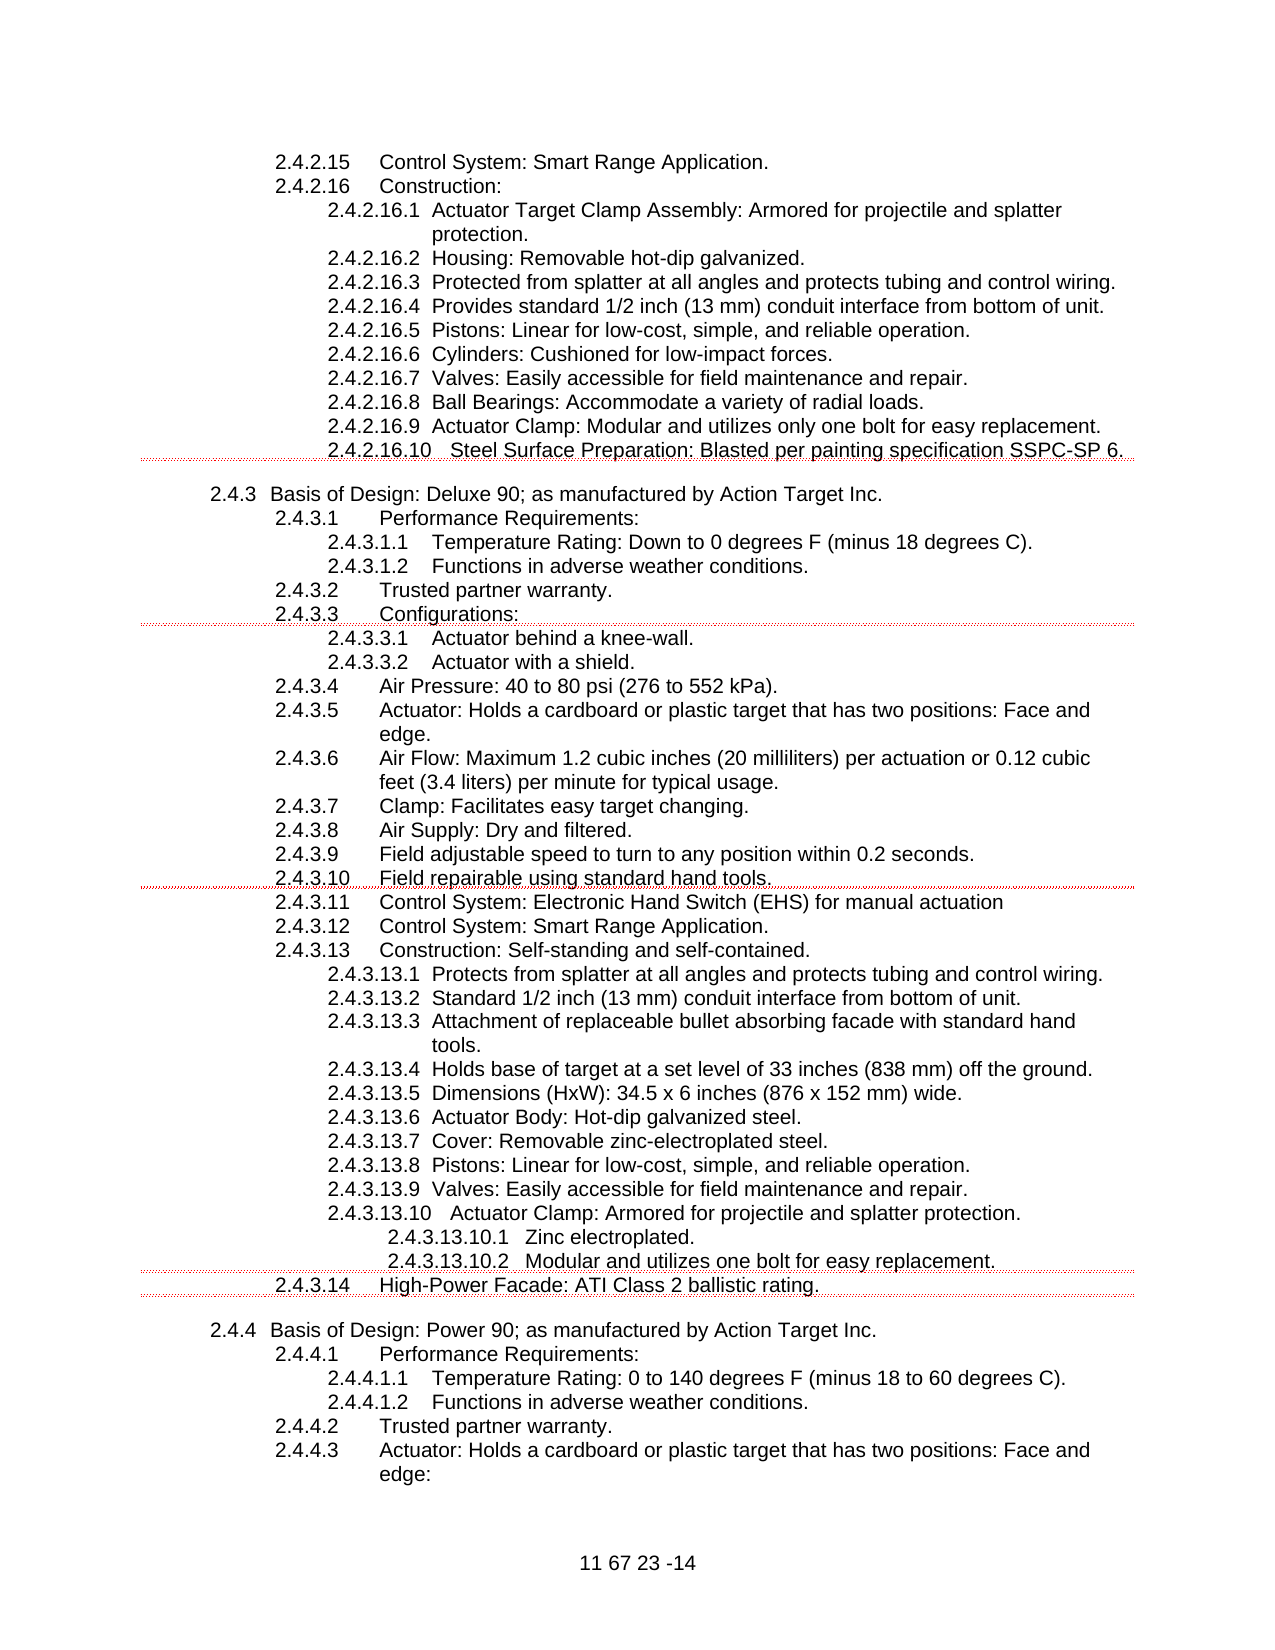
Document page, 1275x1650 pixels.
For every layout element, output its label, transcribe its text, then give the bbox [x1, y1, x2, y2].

list Dimensions (HxW): 34.5 x 6 inches (876 x 152 mm) wide. [327, 1081, 1125, 1105]
list Performance Requirements: [275, 1342, 1125, 1366]
list Control System: Smart Range Application. [275, 150, 1125, 174]
list Control System: Smart Range Application. [275, 913, 1125, 937]
list Standard 1/2 inch (13 mm) conduit interface from bottom of unit. [327, 985, 1125, 1009]
list Trusted partner warranty. [275, 1413, 1125, 1437]
list Air Supply: Dry and filtered. [275, 818, 1125, 842]
list Functions in adverse weather conditions. [327, 554, 1125, 578]
list Attachment of replaceable bullet absorbing facade with standard hand tools. [327, 1009, 1125, 1057]
list Steel Surface Preparation: Blasted per painting specification SSPC-SP 6. [327, 437, 1125, 461]
list Pistons: Linear for low-cost, simple, and reliable operation. [327, 318, 1125, 342]
list Valves: Easily accessible for field maintenance and repair. [327, 366, 1125, 389]
list Basis of Design: Deluxe 90; as manufactured by Action Target Inc. [210, 482, 1125, 506]
list Actuator with a shield. [327, 650, 1125, 674]
list Cylinders: Cushioned for low-impact forces. [327, 342, 1125, 366]
list Actuator Target Clamp Assembly: Armored for projectile and splatter protection. [327, 198, 1125, 246]
list Construction: [275, 174, 1125, 198]
list Actuator: Holds a cardboard or plastic target that has two positions: Face and edge: [275, 1437, 1125, 1485]
list Pistons: Linear for low-cost, simple, and reliable operation. [327, 1153, 1125, 1177]
list Holds base of target at a set level of 33 inches (838 mm) off the ground. [327, 1057, 1125, 1081]
list Protected from splatter at all angles and protects tubing and control wiring. [327, 270, 1125, 294]
list Actuator Clamp: Armored for projectile and splatter protection. [327, 1201, 1125, 1225]
list Provides standard 1/2 inch (13 mm) conduit interface from bottom of unit. [327, 294, 1125, 318]
list Zinc electroplated. [387, 1225, 1125, 1249]
list Housing: Removable hot-dip galvanized. [327, 246, 1125, 270]
list Field repairable using standard hand tools. [275, 866, 1125, 889]
list Control System: Electronic Hand Switch (EHS) for manual actuation [275, 889, 1125, 913]
list Air Flow: Maximum 1.2 cubic inches (20 milliliters) per actuation or 0.12 cubic feet (3.4 liters) per minute for typical usage. [275, 746, 1125, 794]
list Air Pressure: 40 to 80 psi (276 to 552 kPa). [275, 674, 1125, 698]
list Functions in adverse weather conditions. [327, 1389, 1125, 1413]
list Construction: Self-standing and self-contained. [275, 937, 1125, 961]
list Configurations: [275, 602, 1125, 626]
list Field adjustable speed to turn to any position within 0.2 seconds. [275, 842, 1125, 866]
list Valves: Easily accessible for field maintenance and repair. [327, 1177, 1125, 1201]
list Actuator behind a knee-wall. [327, 626, 1125, 650]
list Actuator Body: Hot-dip galvanized steel. [327, 1105, 1125, 1129]
list Actuator: Holds a cardboard or plastic target that has two positions: Face and edge. [275, 698, 1125, 746]
list Actuator Clamp: Modular and utilizes only one bolt for easy replacement. [327, 413, 1125, 437]
list Basis of Design: Power 90; as manufactured by Action Target Inc. [210, 1318, 1125, 1342]
list Modular and utilizes one bolt for easy replacement. [387, 1249, 1125, 1273]
list Cover: Removable zinc-electroplated steel. [327, 1129, 1125, 1153]
list High-Power Facade: ATI Class 2 ballistic rating. [275, 1273, 1125, 1297]
list Ball Bearings: Accommodate a variety of radial loads. [327, 389, 1125, 413]
list Performance Requirements: [275, 506, 1125, 530]
list Temperature Rating: 0 to 140 degrees F (minus 18 to 60 degrees C). [327, 1366, 1125, 1389]
list Protects from splatter at all angles and protects tubing and control wiring. [327, 961, 1125, 985]
list Temperature Rating: Down to 0 degrees F (minus 18 degrees C). [327, 530, 1125, 554]
list Trusted partner warranty. [275, 578, 1125, 602]
list Clamp: Facilitates easy target changing. [275, 794, 1125, 818]
